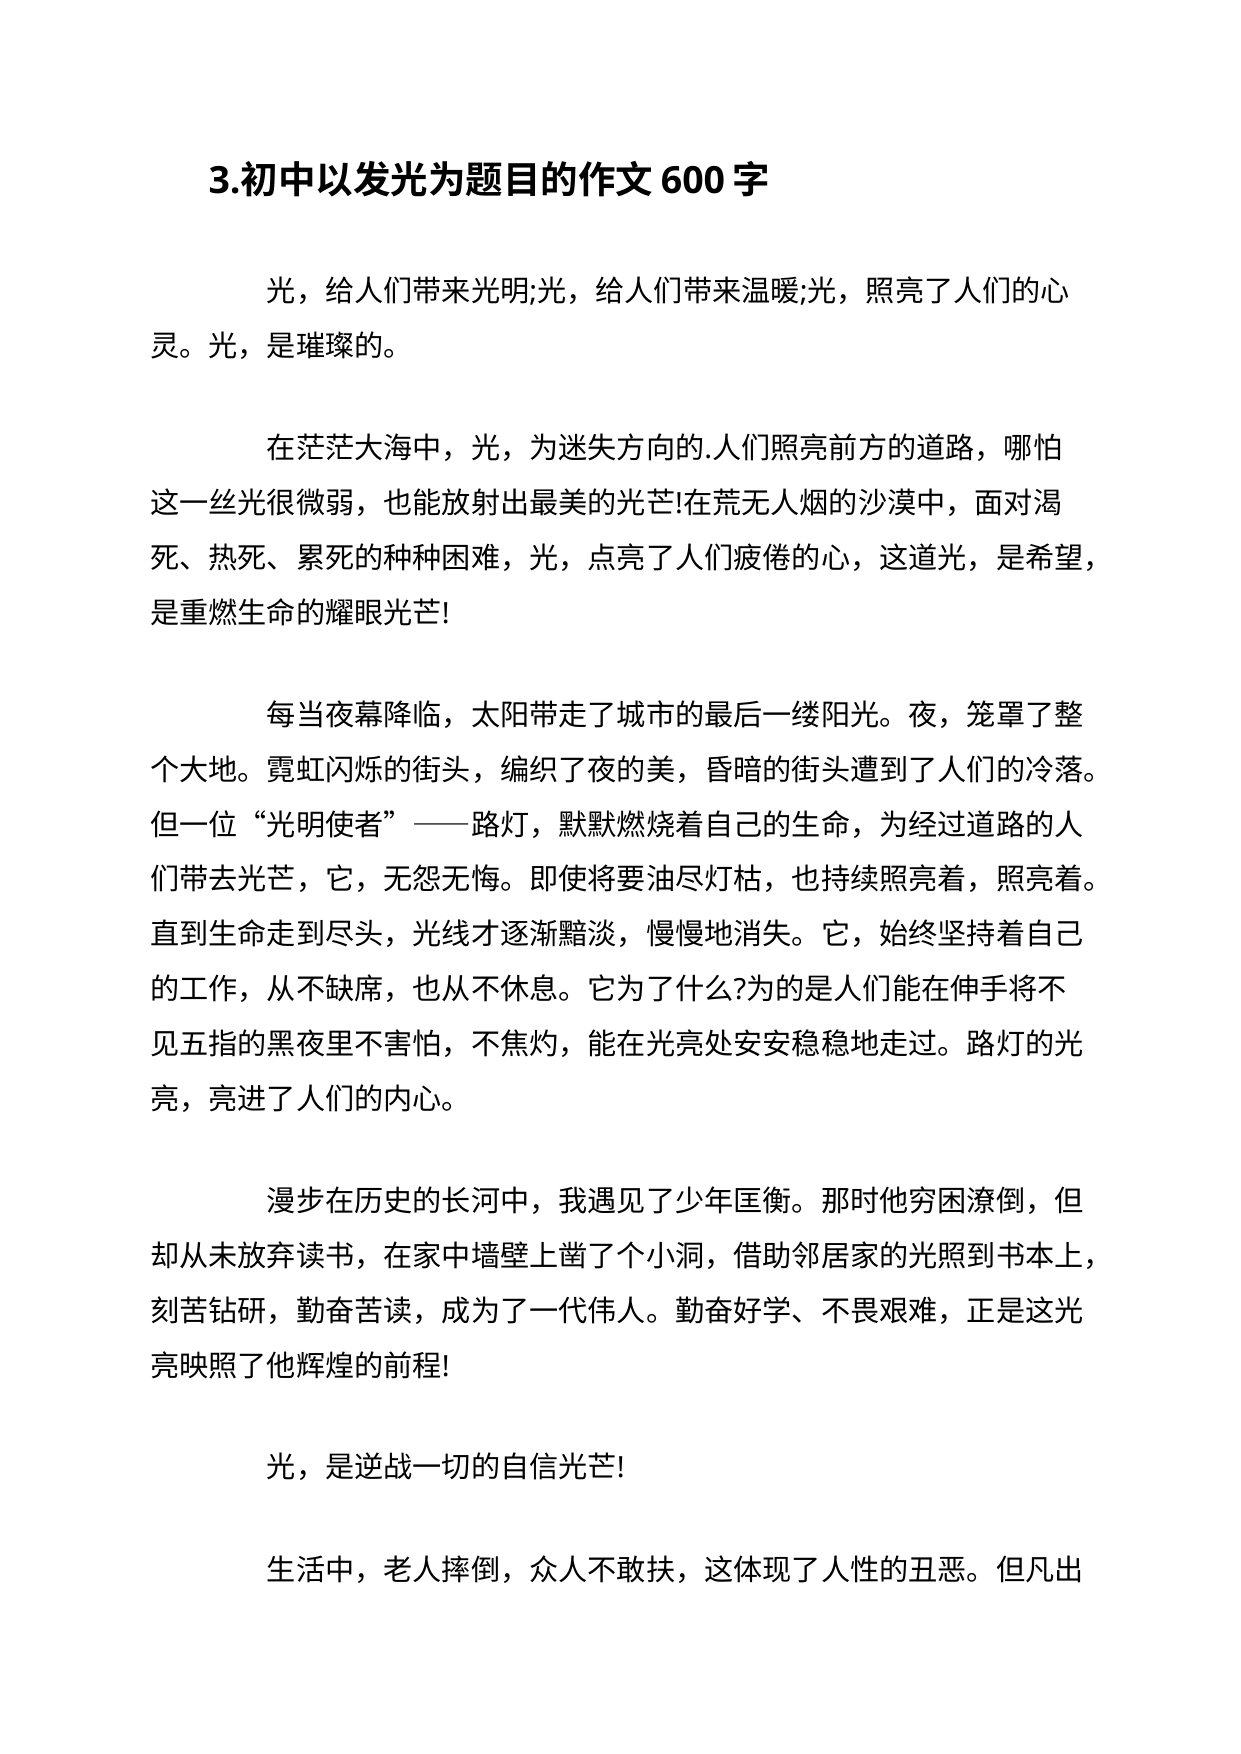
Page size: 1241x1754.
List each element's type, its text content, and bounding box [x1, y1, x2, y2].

text 漫步在历史的长河中，我遇见了少年匡衡。那时他穷困潦倒，但却从未放弃读书，在家中墙壁上凿了个小洞，借助邻居家的光照到书本上，刻苦钻研，勤奋苦读，成为了一代伟人。勤奋好学、不畏艰难，正是这光亮映照了他辉煌的前程! [150, 1177, 1090, 1384]
text 光，给人们带来光明;光，给人们带来温暖;光，照亮了人们的心灵。光，是璀璨的。 [150, 268, 1090, 365]
text 每当夜幕降临，太阳带走了城市的最后一缕阳光。夜，笼罩了整个大地。霓虹闪烁的街头，编织了夜的美，昏暗的街头遭到了人们的冷落。但一位“光明使者”——路灯，默默燃烧着自己的生命，为经过道路的人们带去光芒，它，无怨无悔。即使将要油尽灯枯，也持续照亮着，照亮着。直到生命走到尽头，光线才逐渐黯淡，慢慢地消失。它，始终坚持着自己的工作，从不缺席，也从不休息。它为了什么?为的是人们能在伸手将不见五指的黑夜里不害怕，不焦灼，能在光亮处安安稳稳地走过。路灯的光亮，亮进了人们的内心。 [150, 691, 1090, 1118]
text 在茫茫大海中，光，为迷失方向的.人们照亮前方的道路，哪怕这一丝光很微弱，也能放射出最美的光芒!在荒无人烟的沙漠中，面对渴死、热死、累死的种种困难，光，点亮了人们疲倦的心，这道光，是希望，是重燃生命的耀眼光芒! [150, 424, 1090, 632]
text 光，是逆战一切的自信光芒! [150, 1444, 1090, 1486]
text 3.初中以发光为题目的作文600字 [150, 150, 1090, 204]
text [150, 1546, 1090, 1588]
